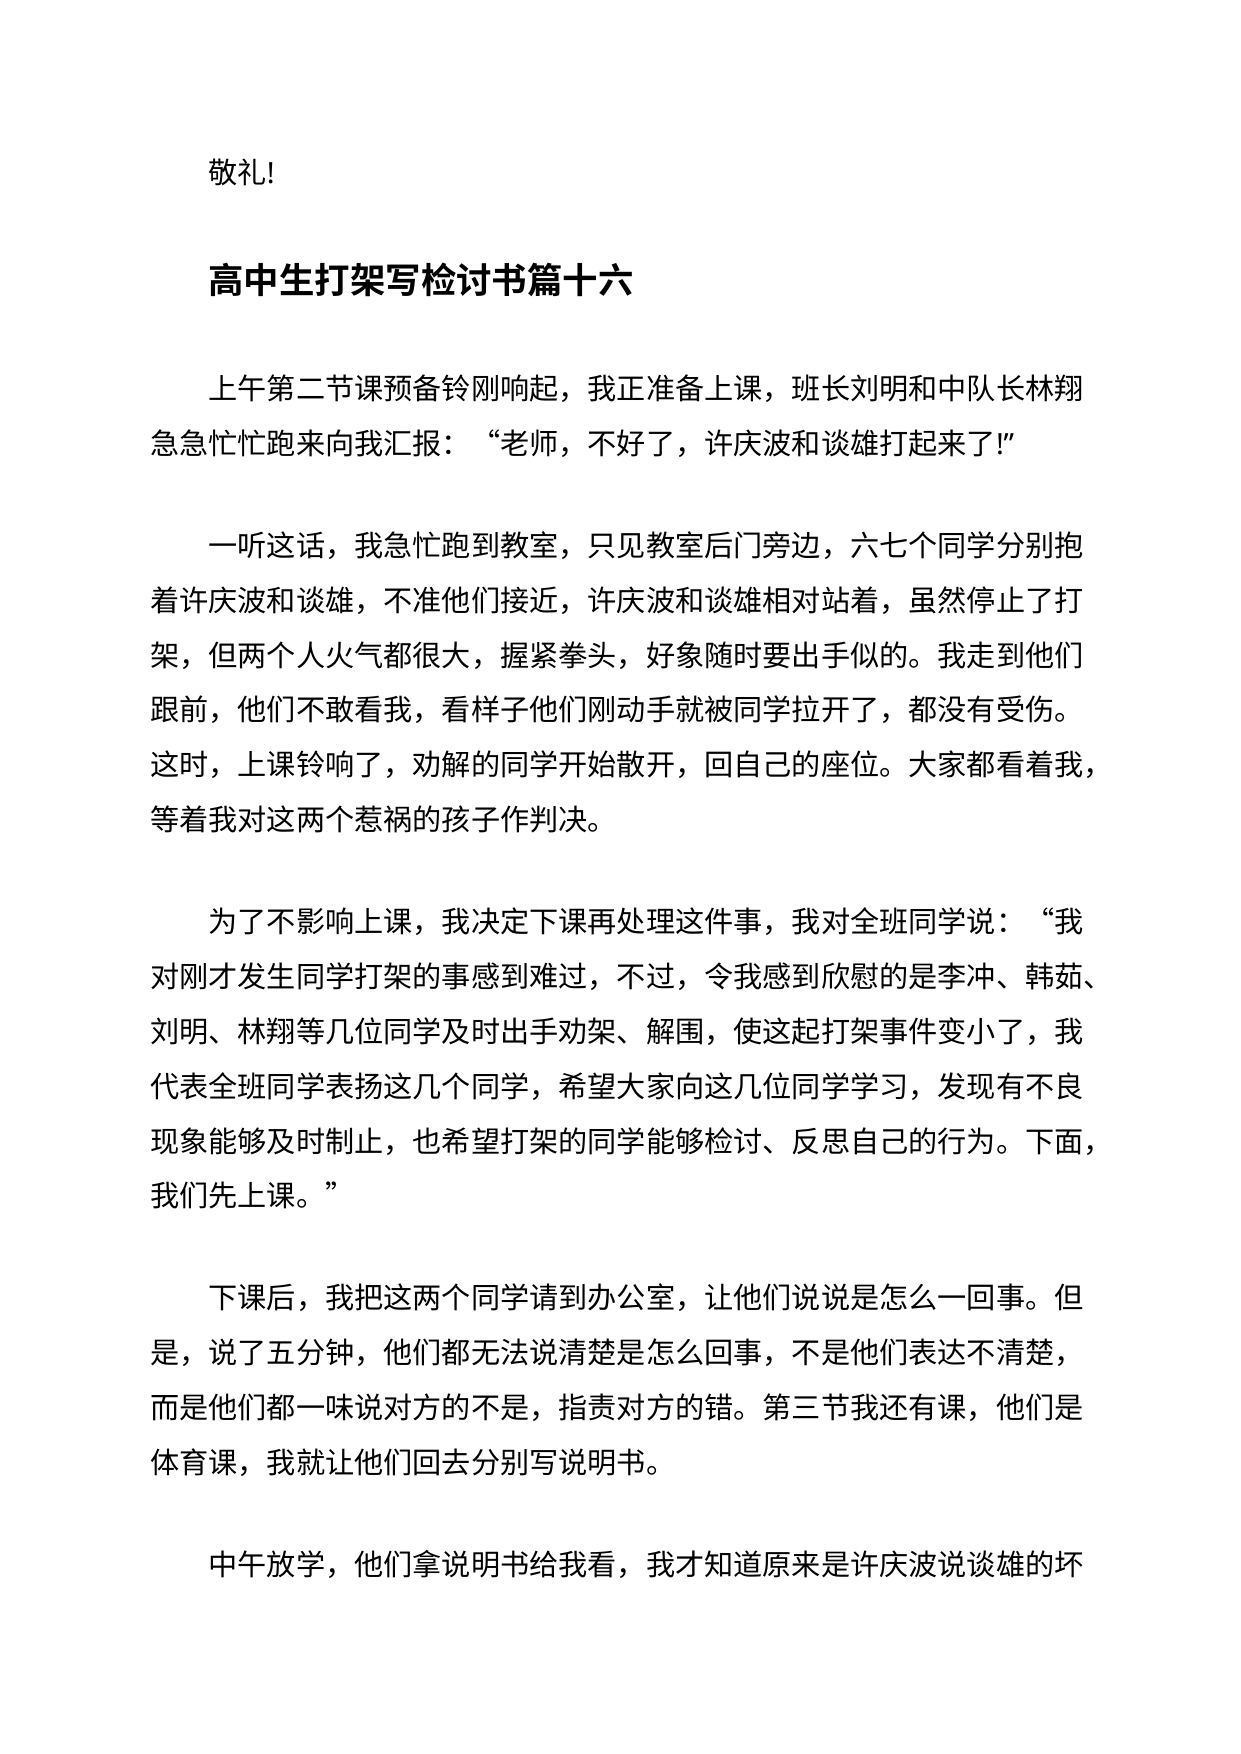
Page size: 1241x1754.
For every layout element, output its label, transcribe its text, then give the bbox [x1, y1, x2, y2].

text 为了不影响上课，我决定下课再处理这件事，我对全班同学说：“我对刚才发生同学打架的事感到难过，不过，令我感到欣慰的是李冲、韩茹、刘明、林翔等几位同学及时出手劝架、解围，使这起打架事件变小了，我代表全班同学表扬这几个同学，希望大家向这几位同学学习，发现有不良现象能够及时制止，也希望打架的同学能够检讨、反思自己的行为。下面，我们先上课。” [150, 898, 1090, 1215]
text 上午第二节课预备铃刚响起，我正准备上课，班长刘明和中队长林翔急急忙忙跑来向我汇报：“老师，不好了，许庆波和谈雄打起来了!” [150, 365, 1090, 463]
text 下课后，我把这两个同学请到办公室，让他们说说是怎么一回事。但是，说了五分钟，他们都无法说清楚是怎么回事，不是他们表达不清楚，而是他们都一味说对方的不是，指责对方的错。第三节我还有课，他们是体育课，我就让他们回去分别写说明书。 [150, 1275, 1090, 1482]
text 敬礼! [150, 150, 1090, 192]
text 一听这话，我急忙跑到教室，只见教室后门旁边，六七个同学分别抱着许庆波和谈雄，不准他们接近，许庆波和谈雄相对站着，虽然停止了打架，但两个人火气都很大，握紧拳头，好象随时要出手似的。我走到他们跟前，他们不敢看我，看样子他们刚动手就被同学拉开了，都没有受伤。这时，上课铃响了，劝解的同学开始散开，回自己的座位。大家都看着我，等着我对这两个惹祸的孩子作判决。 [150, 522, 1090, 839]
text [150, 1541, 1090, 1583]
text 高中生打架写检讨书篇十六 [150, 252, 1090, 303]
